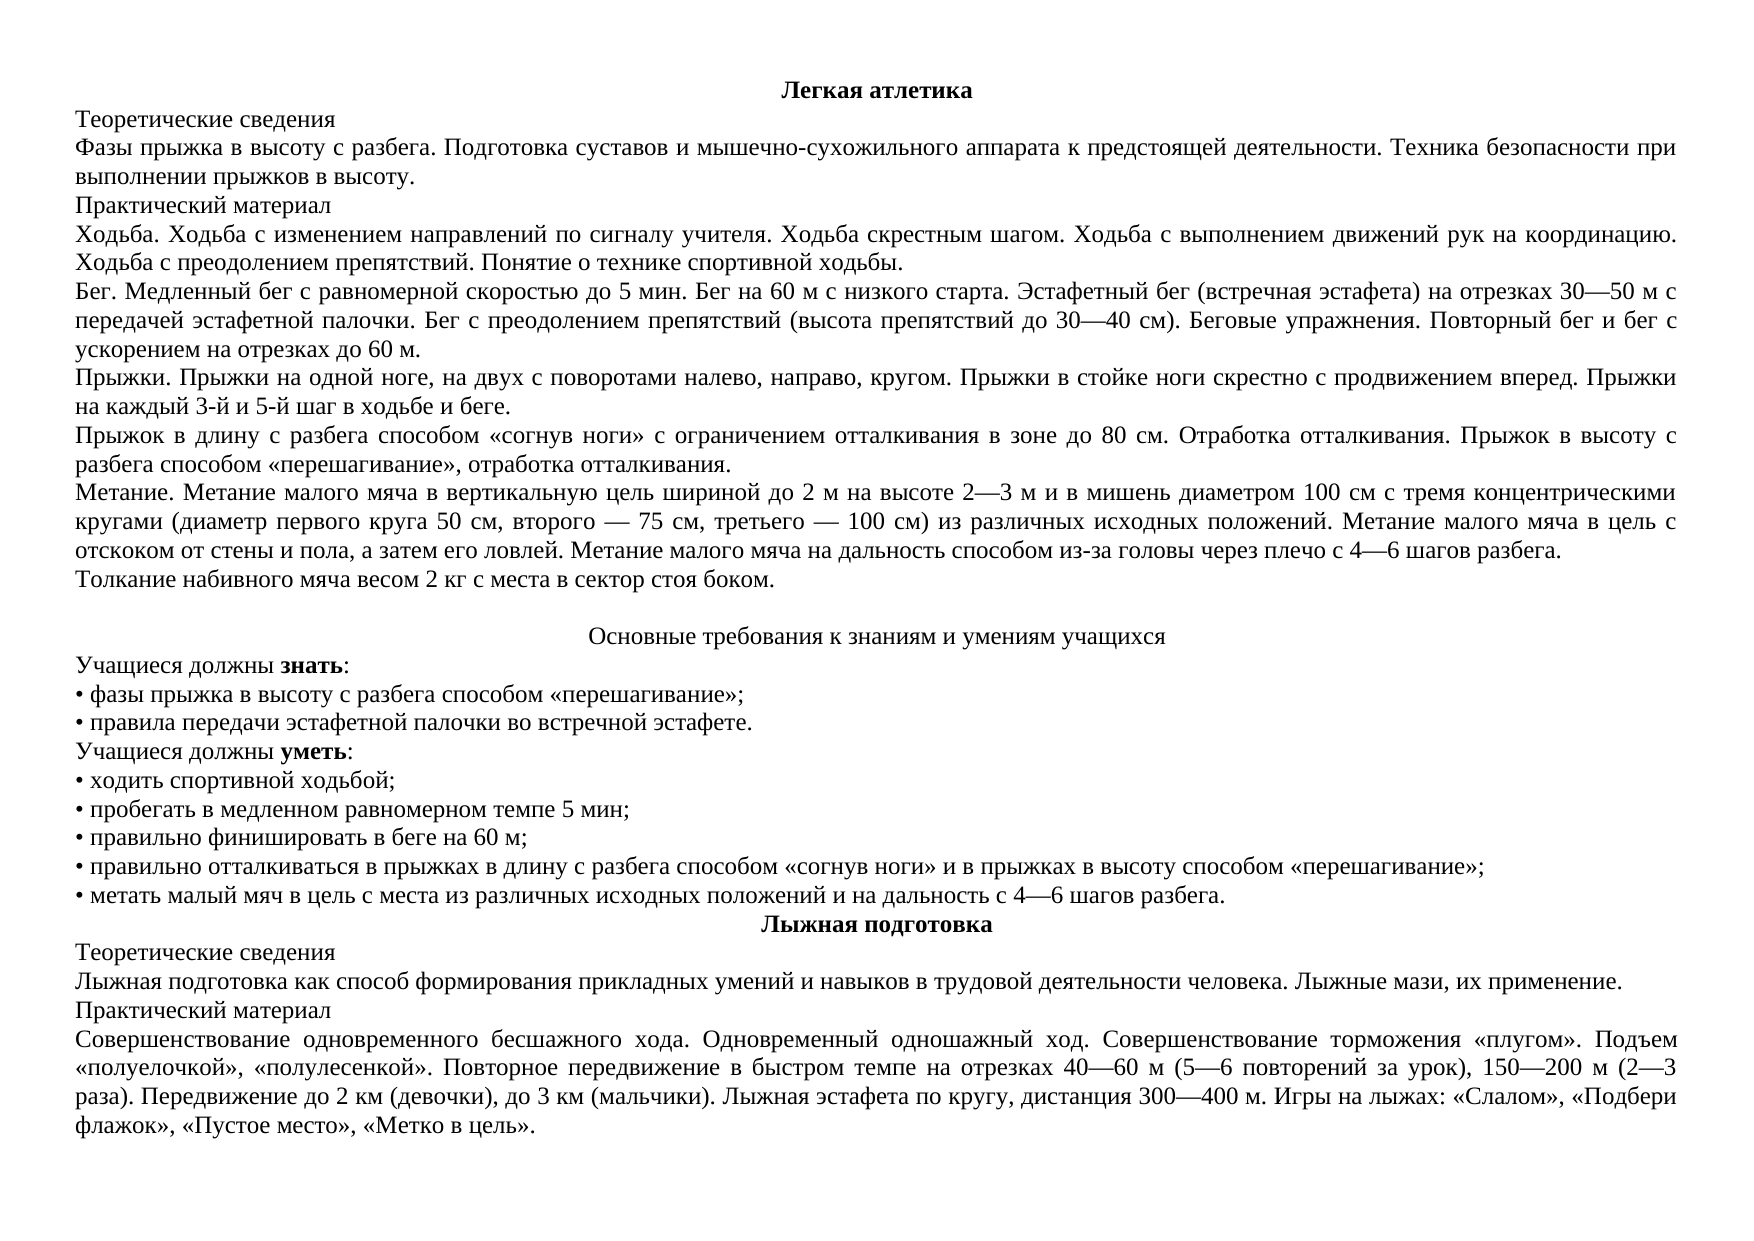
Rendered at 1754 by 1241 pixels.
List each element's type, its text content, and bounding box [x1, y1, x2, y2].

text Практический материал [75, 995, 1679, 1024]
text • ходить спортивной ходьбой; [75, 765, 1679, 794]
text • правильно отталкиваться в прыжках в длину с разбега способом «согнув ноги» и в прыжках в высоту способом «перешагивание»; [75, 851, 1679, 880]
text Учащиеся должны уметь: [75, 736, 1679, 765]
text • правила передачи эстафетной палочки во встречной эстафете. [75, 707, 1679, 736]
text Прыжок в длину с разбега способом «согнув ноги» с ограничением отталкивания в зоне до 80 см. Отработка отталкивания. Прыжок в высоту с разбега способом «перешагивание», отработка отталкивания. [75, 420, 1679, 477]
text Совершенствование одновременного бесшажного хода. Одновременный одношажный ход. Совершенствование торможения «плугом». Подъем «полуелочкой», «полулесенкой». Повторное передвижение в быстром темпе на отрезках 40—60 м (5—6 повторений за урок), 150—200 м (2—3 раза). Передвижение до 2 км (девочки), до 3 км (мальчики). Лыжная эстафета по кругу, дистанция 300—400 м. Игры на лыжах: «Слалом», «Подбери флажок», «Пустое место», «Метко в цель». [75, 1024, 1679, 1139]
text Прыжки. Прыжки на одной ноге, на двух с поворотами налево, направо, кругом. Прыжки в стойке ноги скрестно с продвижением вперед. Прыжки на каждый 3-й и 5-й шаг в ходьбе и беге. [75, 362, 1679, 420]
text Бег. Медленный бег с равномерной скоростью до 5 мин. Бег на 60 м с низкого старта. Эстафетный бег (встречная эстафета) на отрезках 30—50 м с передачей эстафетной палочки. Бег с преодолением препятствий (высота препятствий до 30—40 см). Беговые упражнения. Повторный бег и бег с ускорением на отрезках до 60 м. [75, 276, 1679, 362]
text Учащиеся должны знать: [75, 650, 1679, 679]
text Основные требования к знаниям и умениям учащихся [75, 621, 1679, 650]
text • метать малый мяч в цель с места из различных исходных положений и на дальность с 4—6 шагов разбега. [75, 880, 1679, 909]
text Ходьба. Ходьба с изменением направлений по сигналу учителя. Ходьба скрестным шагом. Ходьба с выполнением движений рук на координацию. Ходьба с преодолением препятствий. Понятие о технике спортивной ходьбы. [75, 219, 1679, 276]
text • правильно финишировать в беге на 60 м; [75, 822, 1679, 851]
text Практический материал [75, 190, 1679, 219]
text Теоретические сведения [75, 104, 1679, 132]
text Лыжная подготовка как способ формирования прикладных умений и навыков в трудовой деятельности человека. Лыжные мази, их применение. [75, 966, 1679, 995]
text Фазы прыжка в высоту с разбега. Подготовка суставов и мышечно-сухожильного аппарата к предстоящей деятельности. Техника безопасности при выполнении прыжков в высоту. [75, 132, 1679, 190]
text Легкая атлетика [75, 75, 1679, 104]
text • пробегать в медленном равномерном темпе 5 мин; [75, 794, 1679, 822]
text Теоретические сведения [75, 937, 1679, 966]
text Лыжная подготовка [75, 909, 1679, 937]
text • фазы прыжка в высоту с разбега способом «перешагивание»; [75, 679, 1679, 707]
text Метание. Метание малого мяча в вертикальную цель шириной до 2 м на высоте 2—3 м и в мишень диаметром 100 см с тремя концентрическими кругами (диаметр первого круга 50 см, второго — 75 см, третьего — 100 см) из различных исходных положений. Метание малого мяча в цель с отскоком от стены и пола, а затем его ловлей. Метание малого мяча на дальность способом из-за головы через плечо с 4—6 шагов разбега. [75, 477, 1679, 564]
text Толкание набивного мяча весом 2 кг с места в сектор стоя боком. [75, 564, 1679, 592]
